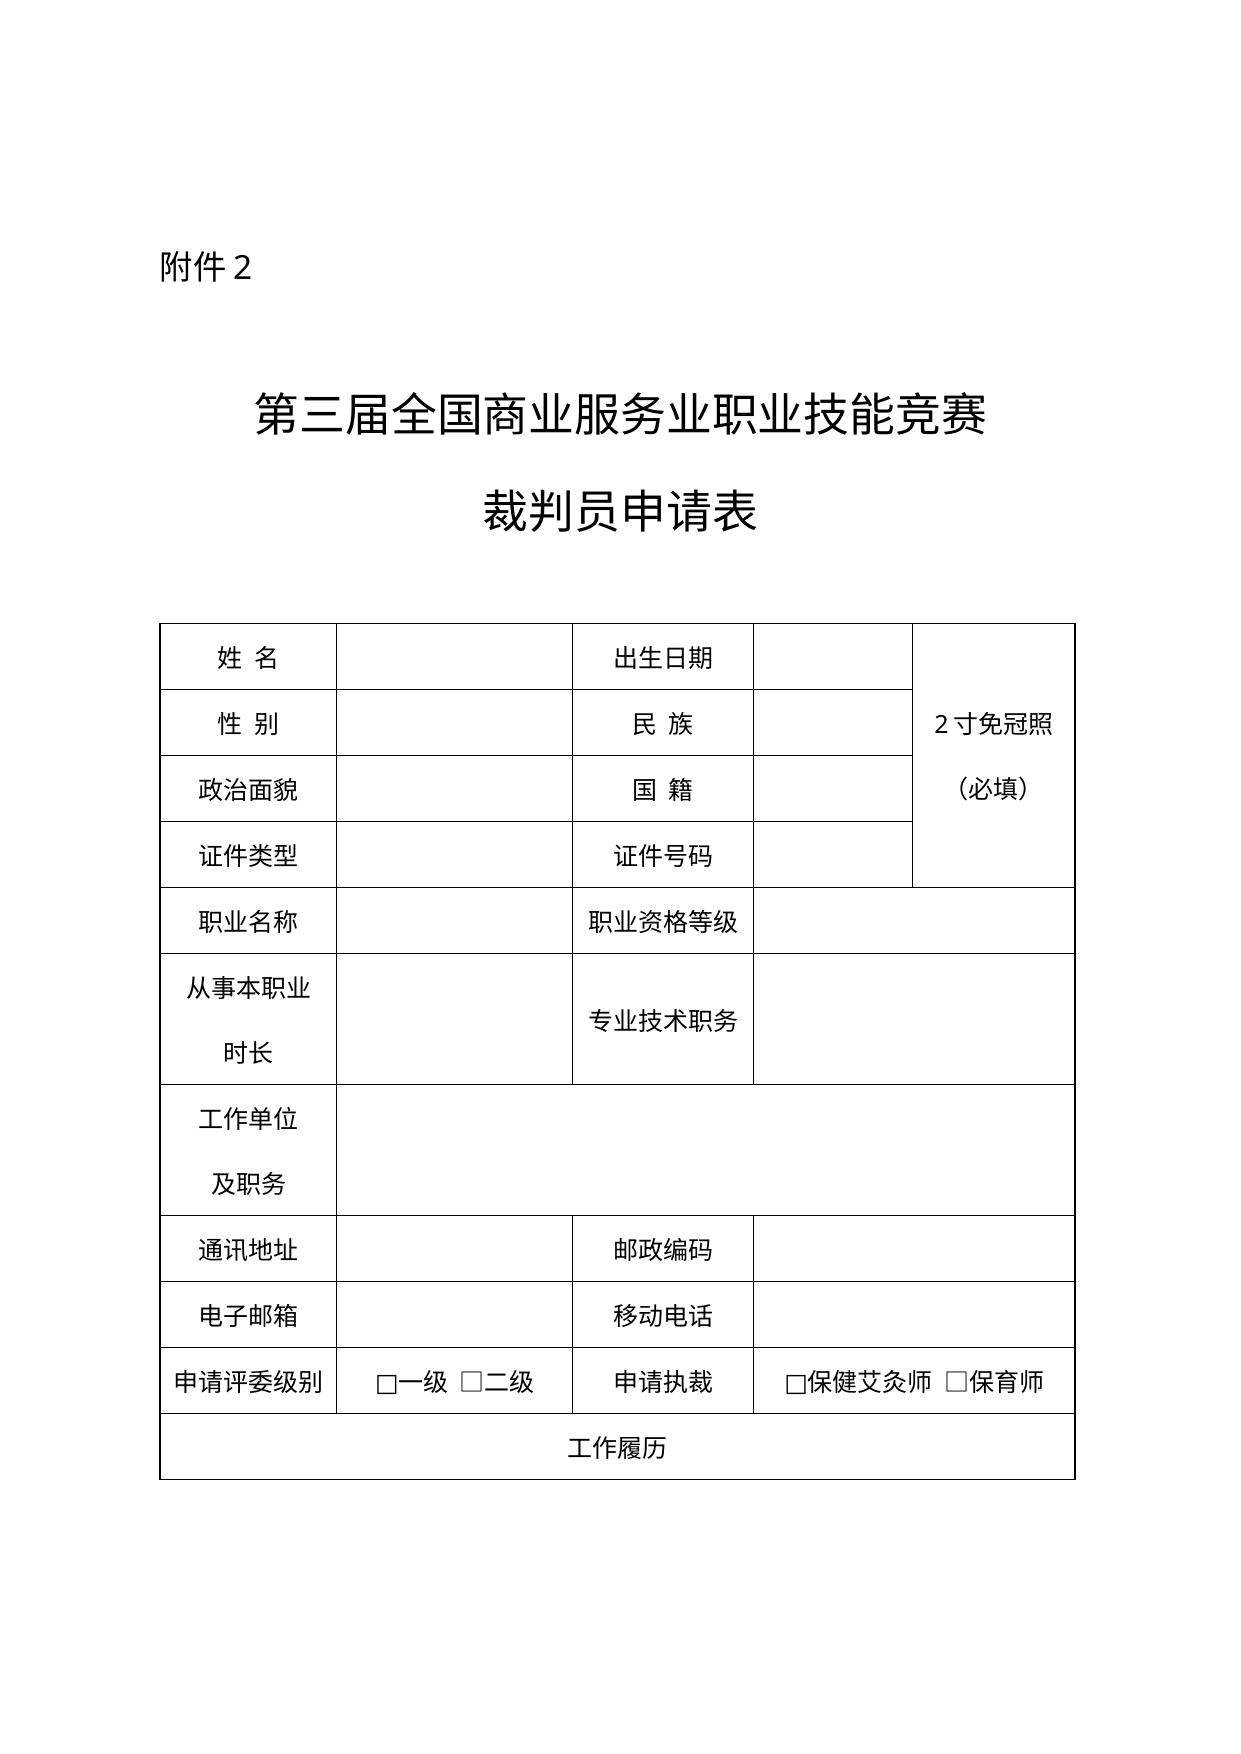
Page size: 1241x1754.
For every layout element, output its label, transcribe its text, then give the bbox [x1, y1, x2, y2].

table_cell [337, 822, 572, 887]
table_cell 邮政编码 [573, 1216, 753, 1281]
table_cell [754, 822, 912, 887]
table_cell [337, 1282, 572, 1347]
table_cell □保健艾灸师 □保育师 [754, 1348, 1074, 1413]
table_cell 电子邮箱 [161, 1282, 336, 1347]
table_cell 工作履历 [161, 1414, 1074, 1479]
table_header [754, 624, 912, 689]
table_header 姓 名 [161, 624, 336, 689]
table_cell [337, 690, 572, 755]
table_cell 移动电话 [573, 1282, 753, 1347]
table_cell [754, 690, 912, 755]
table_cell 申请评委级别 [161, 1348, 336, 1413]
table_header 出生日期 [573, 624, 753, 689]
table_cell [754, 1216, 1074, 1281]
table_cell [337, 954, 572, 1084]
table_cell 政治面貌 [161, 756, 336, 821]
text 裁判员申请表 [159, 460, 1081, 558]
table_cell 证件类型 [161, 822, 336, 887]
text 第三届全国商业服务业职业技能竞赛 [159, 363, 1081, 460]
table_cell 申请执裁 [573, 1348, 753, 1413]
table_cell 性 别 [161, 690, 336, 755]
table_cell 职业资格等级 [573, 888, 753, 953]
table_cell 职业名称 [161, 888, 336, 953]
table_cell 专业技术职务 [573, 954, 753, 1084]
table_cell [337, 756, 572, 821]
text 附件2 [159, 233, 1081, 298]
table_cell 从事本职业 时长 [161, 954, 336, 1084]
table_cell [754, 888, 1074, 953]
table_cell □一级 □二级 [337, 1348, 572, 1413]
table_cell 民 族 [573, 690, 753, 755]
table_cell 工作单位 及职务 [161, 1085, 336, 1215]
table_cell [337, 1085, 1074, 1215]
table_cell [754, 756, 912, 821]
table_cell 国 籍 [573, 756, 753, 821]
table_header 2寸免冠照 （必填） [913, 624, 1074, 887]
table_cell [754, 954, 1074, 1084]
table_cell [337, 888, 572, 953]
table_cell 证件号码 [573, 822, 753, 887]
table_header [337, 624, 572, 689]
table_cell [754, 1282, 1074, 1347]
table_cell 通讯地址 [161, 1216, 336, 1281]
table_cell [337, 1216, 572, 1281]
